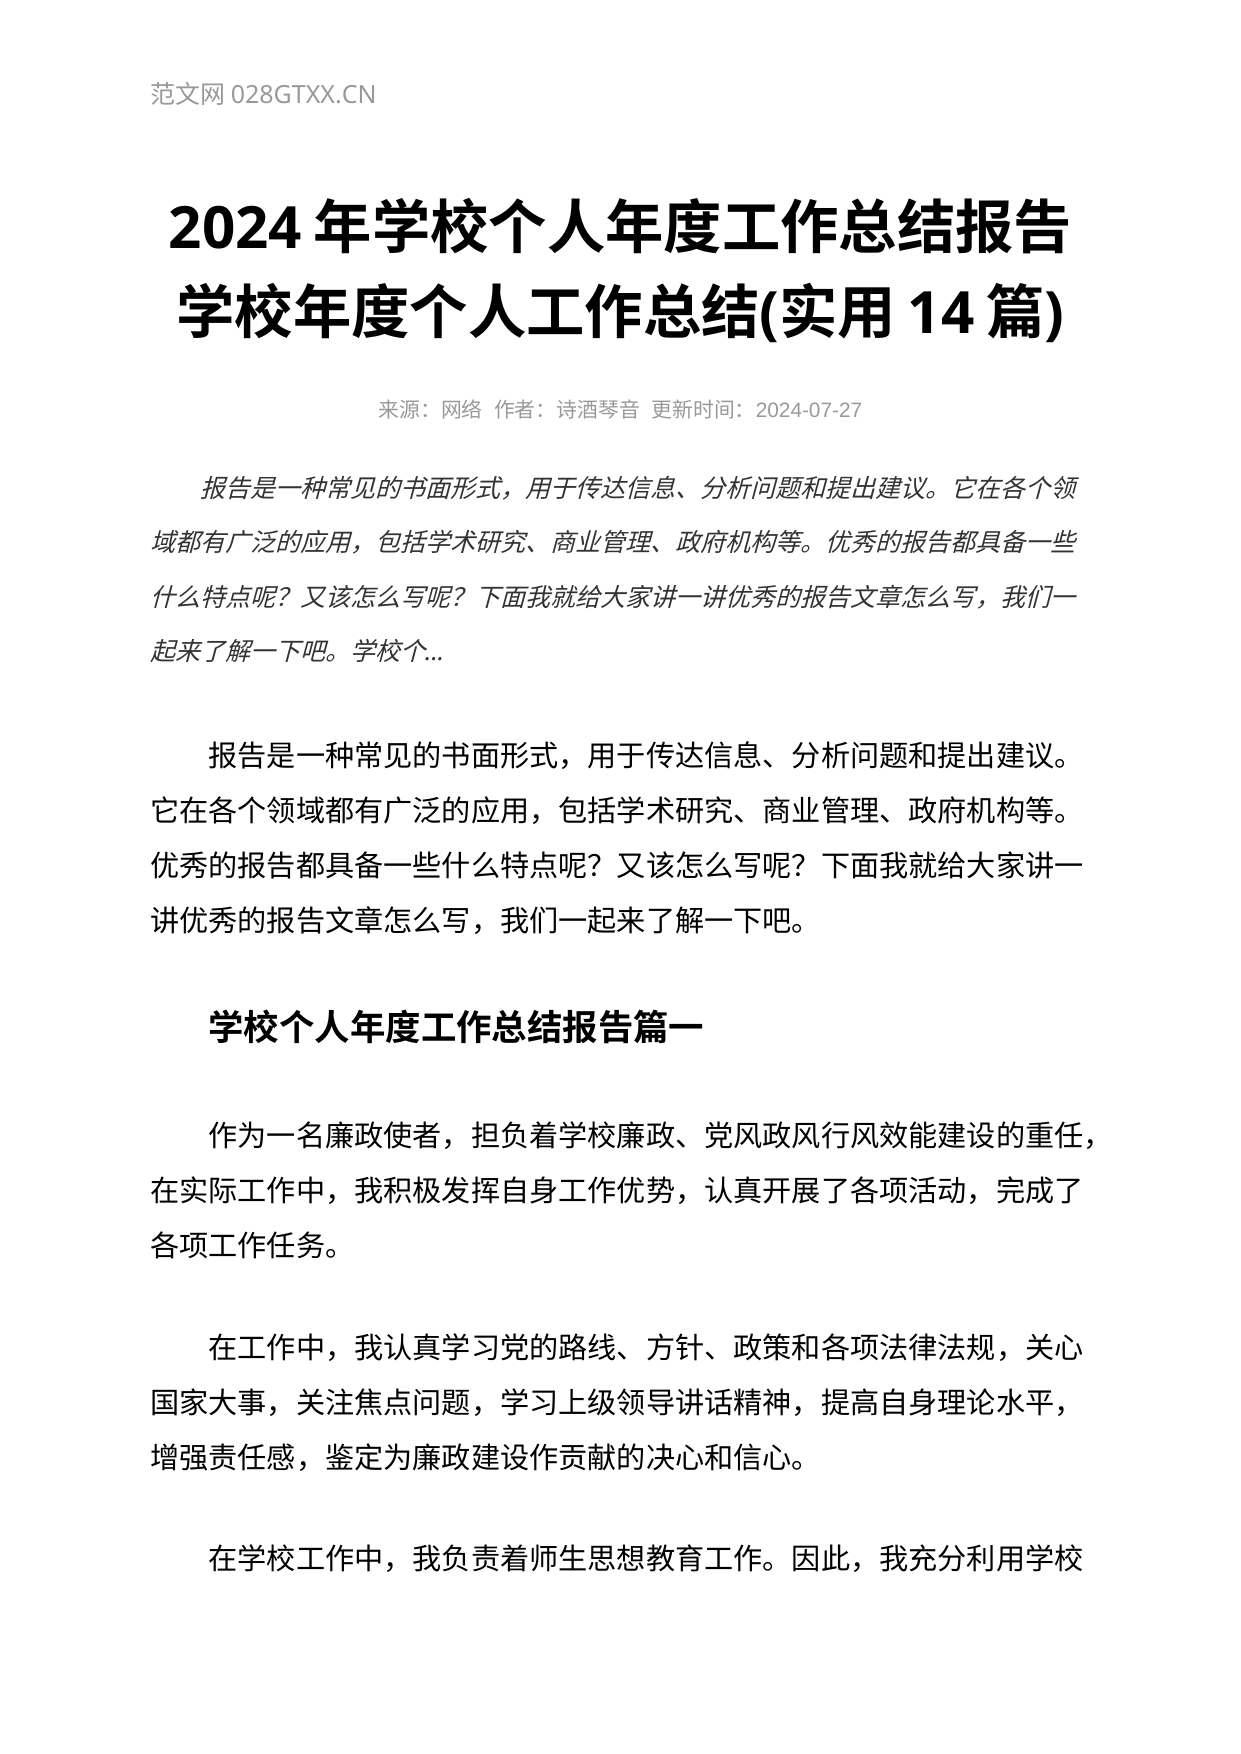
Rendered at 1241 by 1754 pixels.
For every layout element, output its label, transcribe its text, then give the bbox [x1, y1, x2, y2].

text 报告是一种常见的书面形式，用于传达信息、分析问题和提出建议。它在各个领域都有广泛的应用，包括学术研究、商业管理、政府机构等。优秀的报告都具备一些什么特点呢？又该怎么写呢？下面我就给大家讲一讲优秀的报告文章怎么写，我们一起来了解一下吧。 [150, 733, 1090, 940]
text 学校个人年度工作总结报告篇一 [150, 999, 1090, 1051]
subtitle 2024年学校个人年度工作总结报告 学校年度个人工作总结(实用14篇) [150, 181, 1090, 351]
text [150, 1536, 1090, 1578]
text 在工作中，我认真学习党的路线、方针、政策和各项法律法规，关心国家大事，关注焦点问题，学习上级领导讲话精神，提高自身理论水平，增强责任感，鉴定为廉政建设作贡献的决心和信心。 [150, 1324, 1090, 1476]
text 作为一名廉政使者，担负着学校廉政、党风政风行风效能建设的重任，在实际工作中，我积极发挥自身工作优势，认真开展了各项活动，完成了各项工作任务。 [150, 1113, 1090, 1265]
text 报告是一种常见的书面形式，用于传达信息、分析问题和提出建议。它在各个领域都有广泛的应用，包括学术研究、商业管理、政府机构等。优秀的报告都具备一些什么特点呢？又该怎么写呢？下面我就给大家讲一讲优秀的报告文章怎么写，我们一起来了解一下吧。学校个... [150, 468, 1090, 668]
text 来源：网络 作者：诗酒琴音 更新时间：2024-07-27 [150, 398, 1090, 422]
